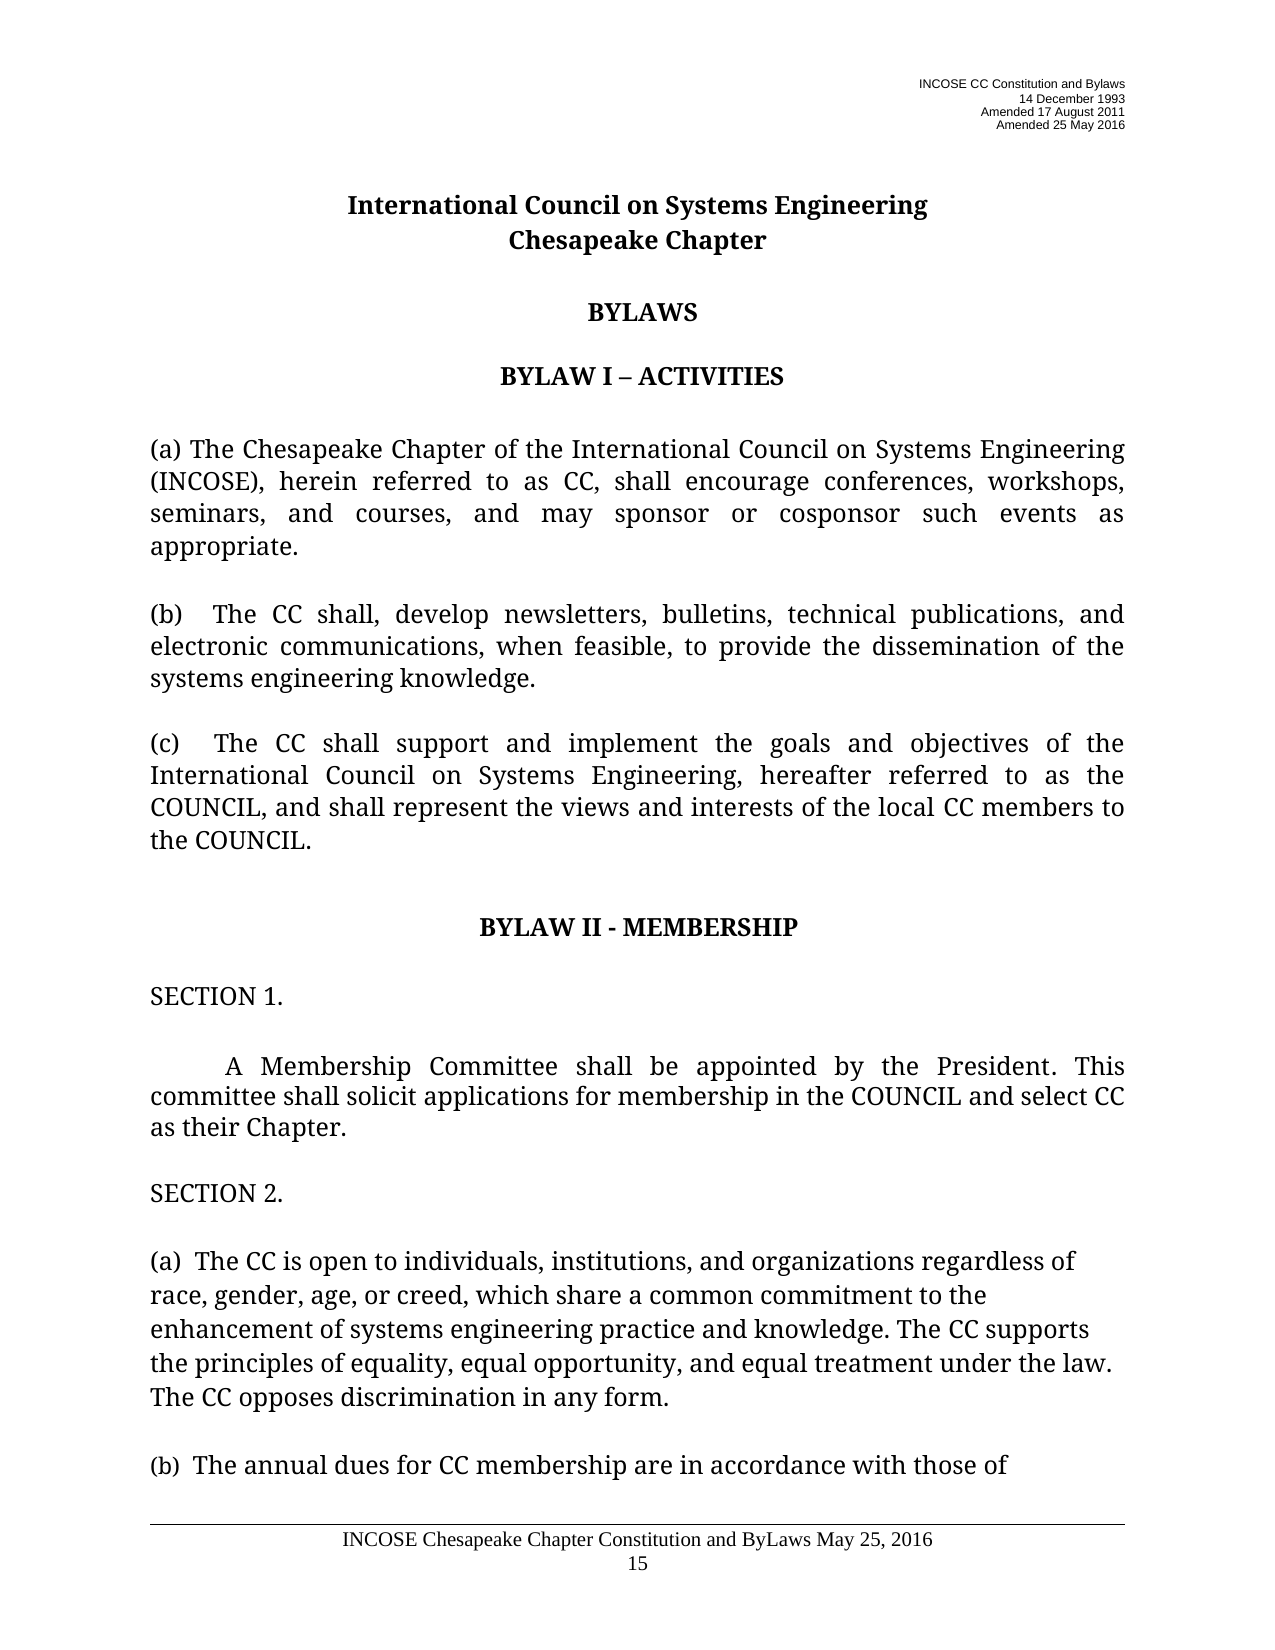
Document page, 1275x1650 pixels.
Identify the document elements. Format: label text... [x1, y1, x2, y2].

text (b) The CC shall, develop newsletters, bulletins, technical publications, and electronic communications, when feasible, to provide the dissemination of the systems engineering knowledge. [150, 598, 1125, 695]
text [150, 1448, 1125, 1482]
text BYLAW II - MEMBERSHIP [479, 910, 1125, 944]
text BYLAW I – ACTIVITIES [500, 359, 1125, 393]
text SECTION 2. [150, 1175, 1125, 1209]
text (a) The CC is open to individuals, institutions, and organizations regardless of race, gender, age, or creed, which share a common commitment to the enhancement of systems engineering practice and knowledge. The CC supports the principles of equality, equal opportunity, and equal treatment under the law. The CC opposes discrimination in any form. [150, 1243, 1125, 1414]
text International Council on Systems Engineering [150, 188, 1125, 222]
text BYLAWS [587, 295, 1125, 329]
text (a) The Chesapeake Chapter of the International Council on Systems Engineering (INCOSE), herein referred to as CC, shall encourage conferences, workshops, seminars, and courses, and may sponsor or cosponsor such events as appropriate. [150, 433, 1125, 562]
text A Membership Committee shall be appointed by the President. This committee shall solicit applications for membership in the COUNCIL and select CC as their Chapter. [150, 1050, 1125, 1144]
text (c) The CC shall support and implement the goals and objectives of the International Council on Systems Engineering, hereafter referred to as the COUNCIL, and shall represent the views and interests of the local CC members to the COUNCIL. [150, 727, 1125, 856]
text SECTION 1. [150, 979, 1125, 1013]
text Chesapeake Chapter [150, 223, 1125, 257]
